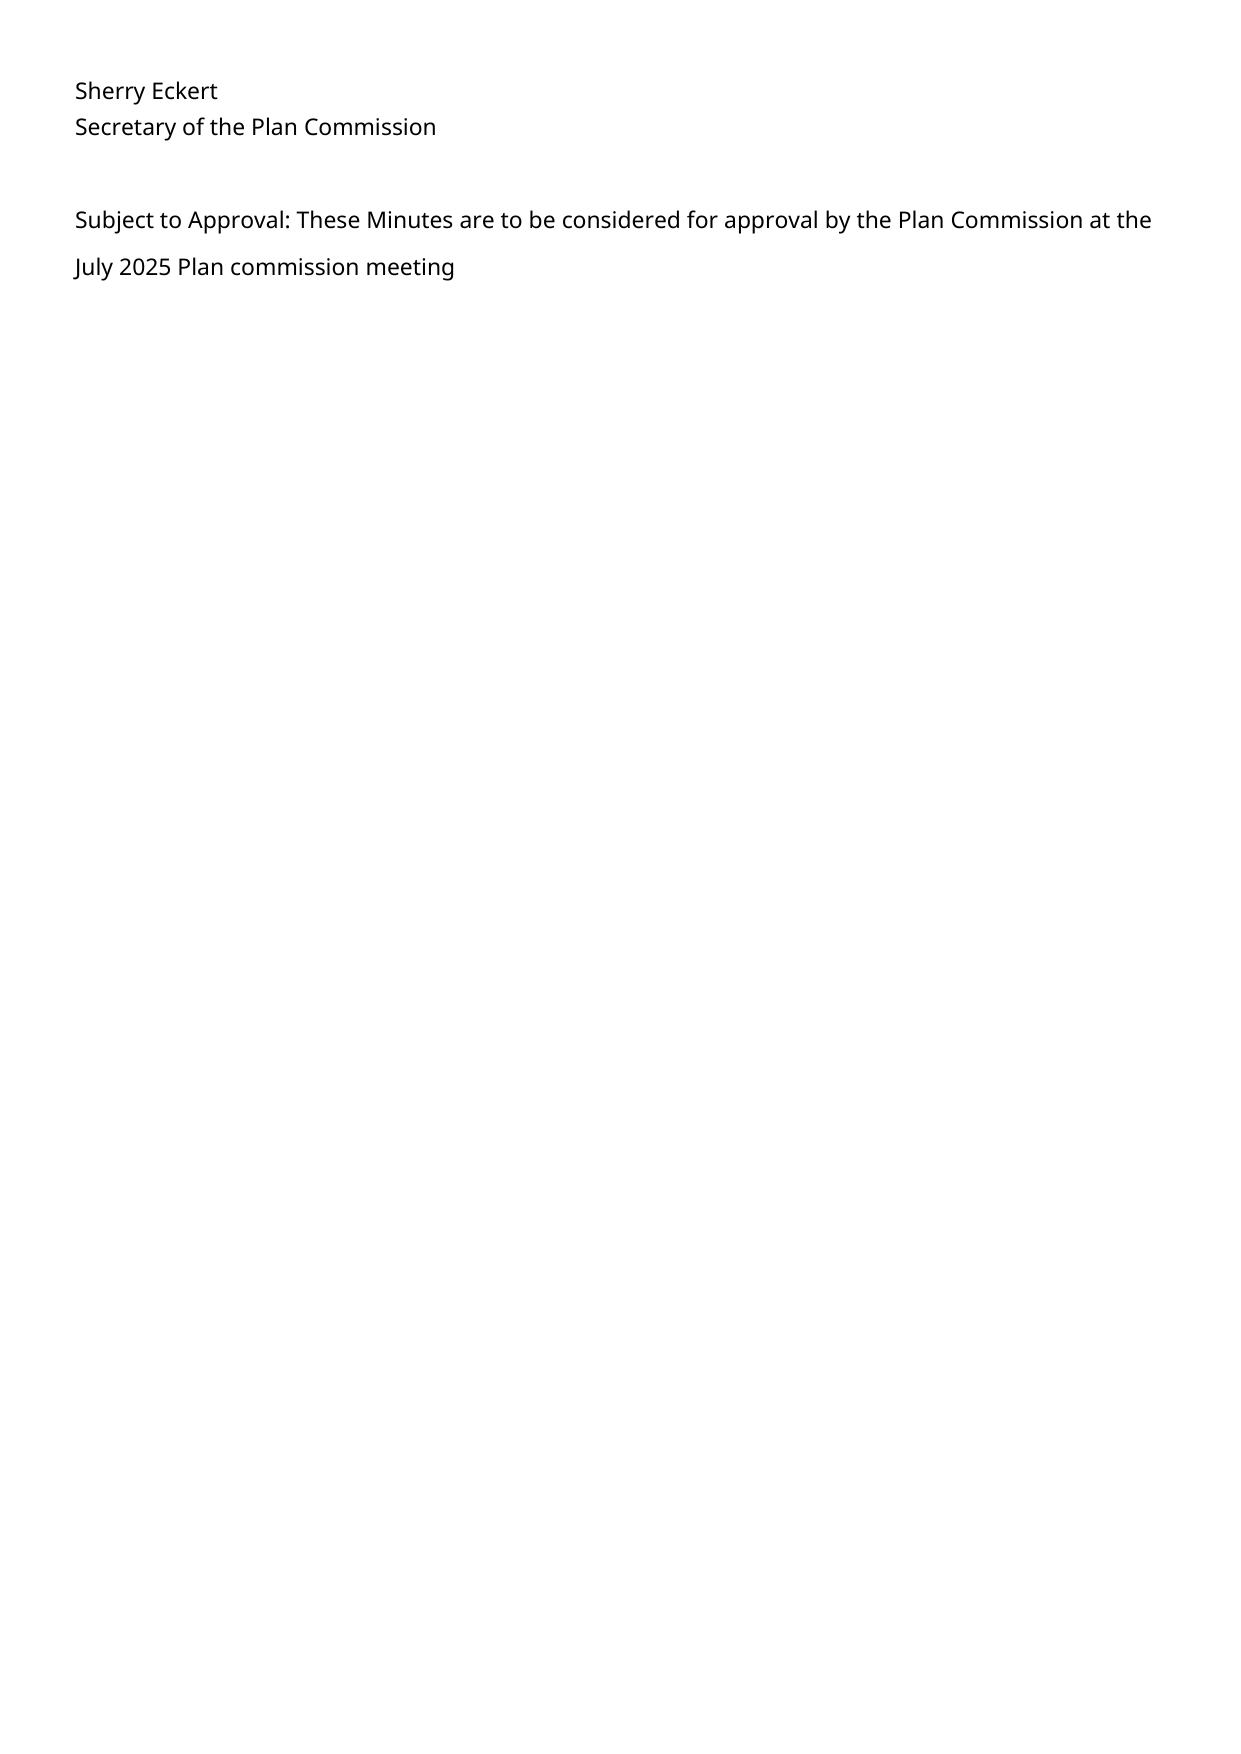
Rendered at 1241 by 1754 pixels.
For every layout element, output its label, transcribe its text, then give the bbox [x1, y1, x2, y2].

title Sherry Eckert Secretary of the Plan Commission [75, 75, 1165, 142]
text Subject to Approval: These Minutes are to be considered for approval by the Plan Commission at the July 2025 Plan commission meeting [75, 204, 1165, 282]
